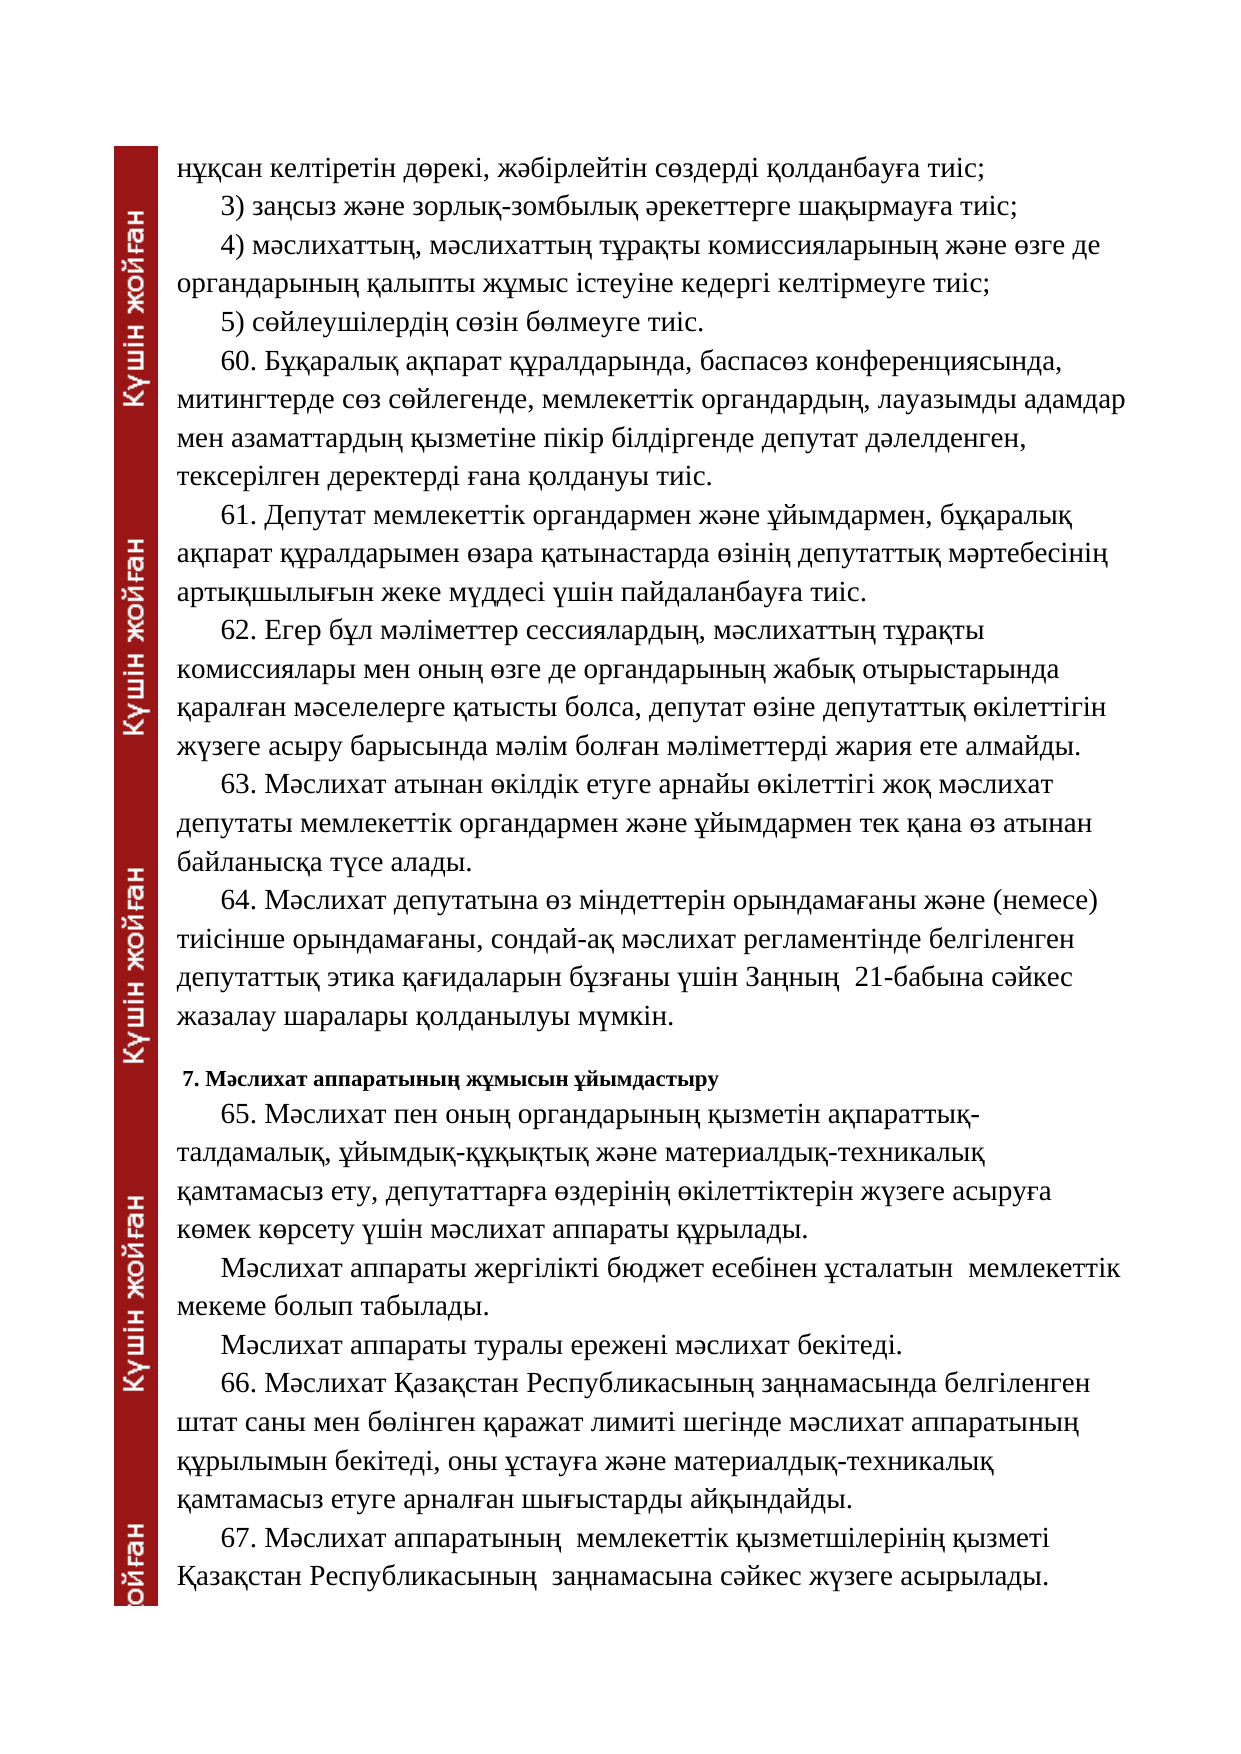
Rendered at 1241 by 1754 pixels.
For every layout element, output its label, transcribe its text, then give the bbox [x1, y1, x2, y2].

picture [114, 146, 158, 150]
text 7. Мәслихат аппаратының жұмысын ұйымдастыру [112, 1066, 1128, 1092]
picture [114, 1592, 158, 1606]
picture [114, 1092, 158, 1096]
picture [114, 1062, 158, 1066]
